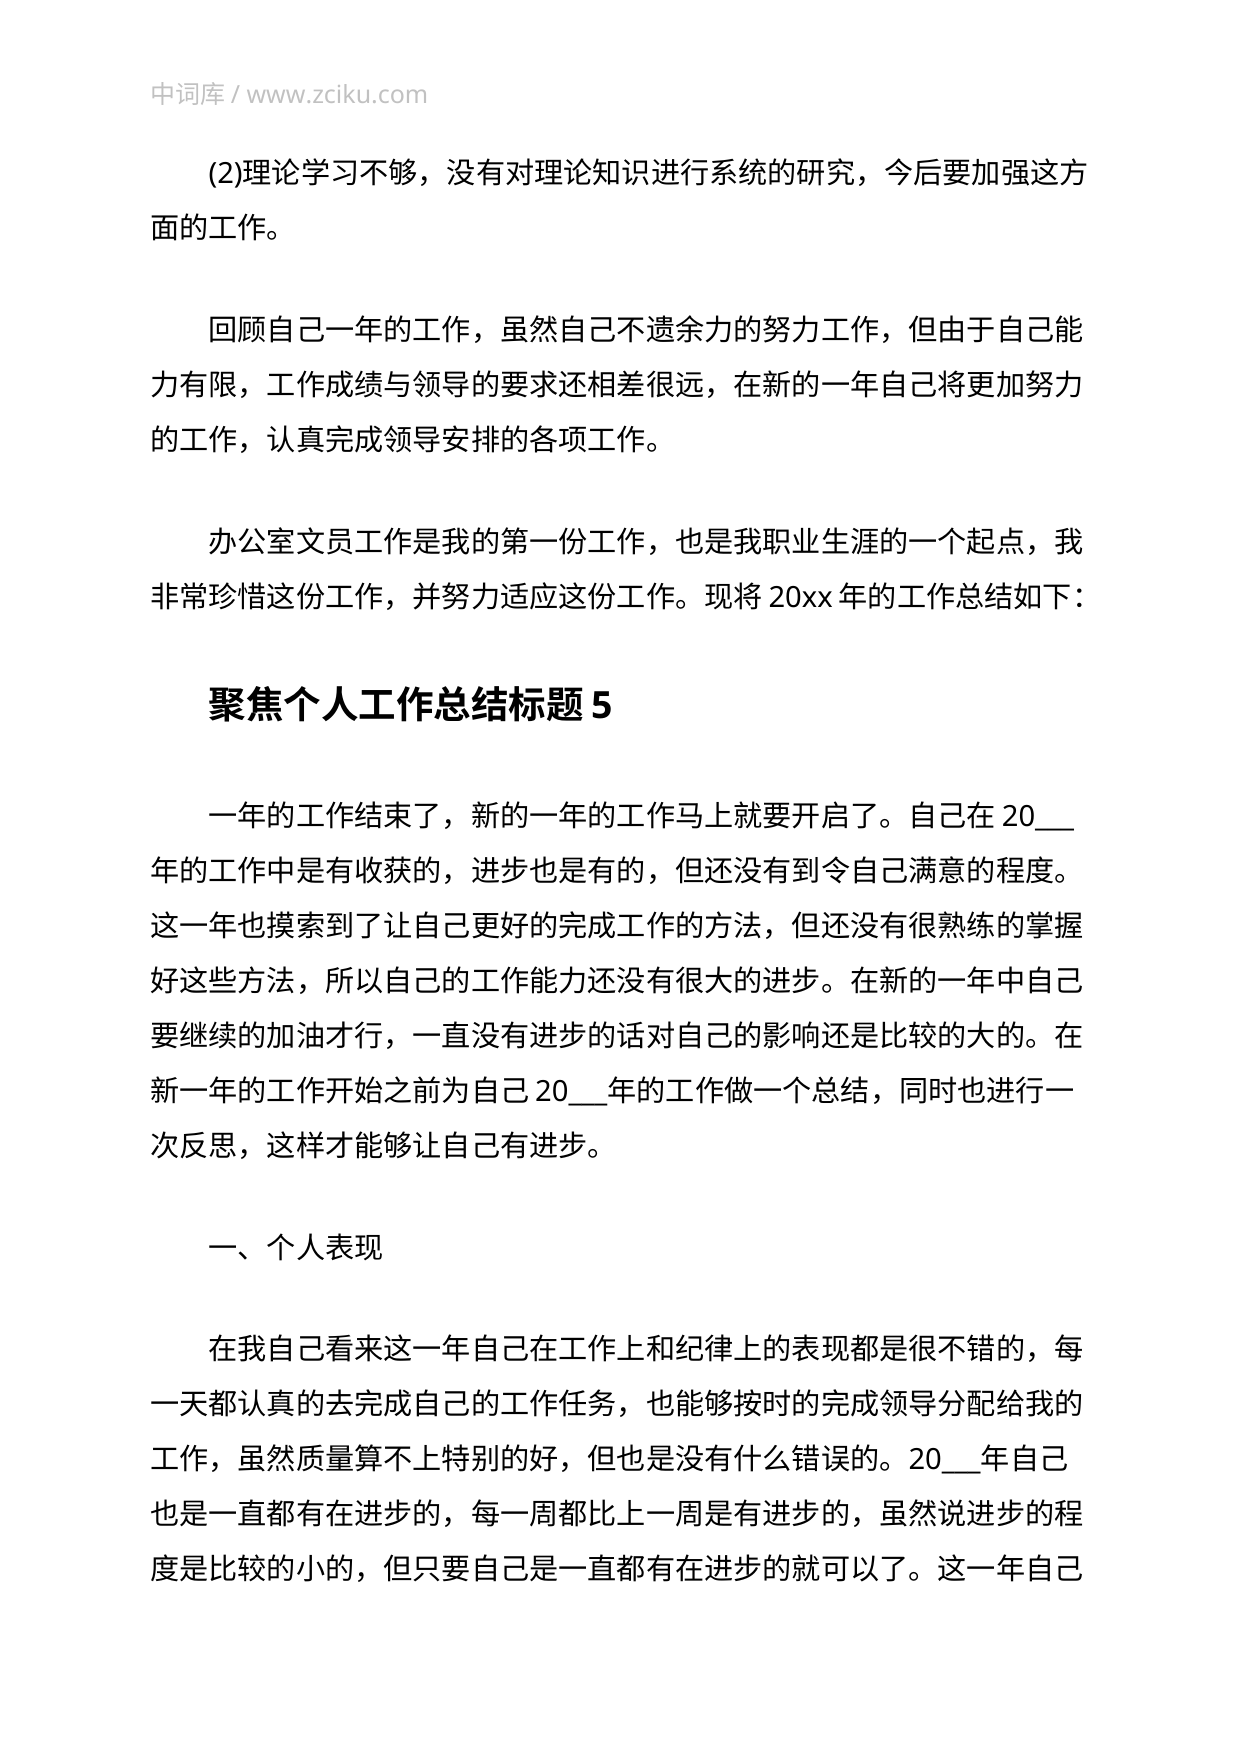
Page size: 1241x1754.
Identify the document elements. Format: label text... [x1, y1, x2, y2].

text (2)理论学习不够，没有对理论知识进行系统的研究，今后要加强这方面的工作。 [150, 150, 1090, 247]
text 办公室文员工作是我的第一份工作，也是我职业生涯的一个起点，我非常珍惜这份工作，并努力适应这份工作。现将20xx年的工作总结如下： [150, 518, 1090, 616]
text 一、个人表现 [150, 1224, 1090, 1266]
text 聚焦个人工作总结标题5 [150, 675, 1090, 730]
text 一年的工作结束了，新的一年的工作马上就要开启了。自己在20___年的工作中是有收获的，进步也是有的，但还没有到令自己满意的程度。这一年也摸索到了让自己更好的完成工作的方法，但还没有很熟练的掌握好这些方法，所以自己的工作能力还没有很大的进步。在新的一年中自己要继续的加油才行，一直没有进步的话对自己的影响还是比较的大的。在新一年的工作开始之前为自己20___年的工作做一个总结，同时也进行一次反思，这样才能够让自己有进步。 [150, 793, 1090, 1165]
text 回顾自己一年的工作，虽然自己不遗余力的努力工作，但由于自己能力有限，工作成绩与领导的要求还相差很远，在新的一年自己将更加努力的工作，认真完成领导安排的各项工作。 [150, 307, 1090, 459]
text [150, 1326, 1090, 1588]
